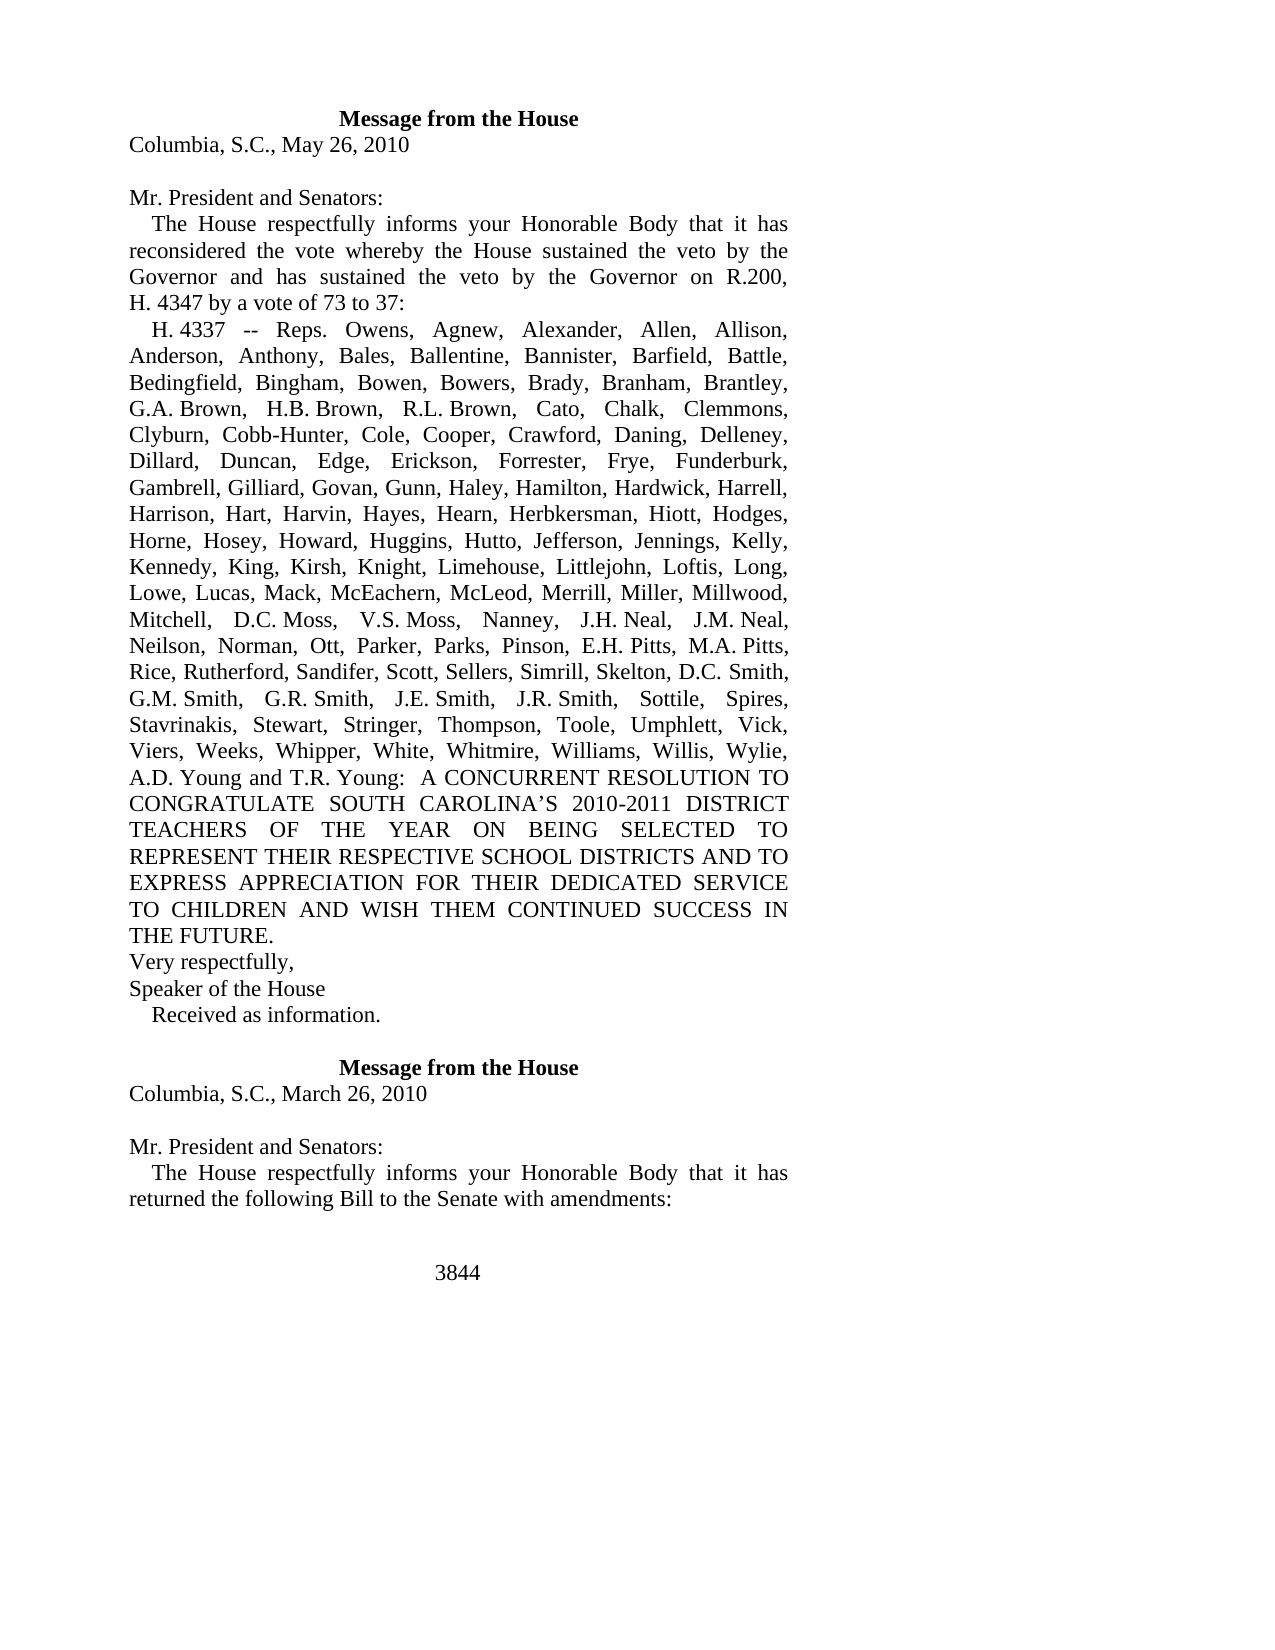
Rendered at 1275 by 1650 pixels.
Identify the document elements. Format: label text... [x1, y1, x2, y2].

text Columbia, S.C., May 26, 2010 [129, 131, 789, 158]
text Columbia, S.C., March 26, 2010 [129, 1080, 789, 1106]
text The House respectfully informs your Honorable Body that it has returned the following Bill to the Senate with amendments: [129, 1159, 789, 1212]
text Received as information. [129, 1001, 789, 1027]
text Very respectfully, [129, 948, 789, 975]
text The House respectfully informs your Honorable Body that it has reconsidered the vote whereby the House sustained the veto by the Governor and has sustained the veto by the Governor on R.200, H. 4347 by a vote of 73 to 37: [129, 210, 789, 316]
text Message from the House [129, 105, 789, 131]
text Speaker of the House [129, 975, 789, 1001]
text H. 4337 -- Reps. Owens, Agnew, Alexander, Allen, Allison, Anderson, Anthony, Bales, Ballentine, Bannister, Barfield, Battle, Bedingfield, Bingham, Bowen, Bowers, Brady, Branham, Brantley, G.A. Brown, H.B. Brown, R.L. Brown, Cato, Chalk, Clemmons, Clyburn, Cobb-Hunter, Cole, Cooper, Crawford, Daning, Delleney, Dillard, Duncan, Edge, Erickson, Forrester, Frye, Funderburk, Gambrell, Gilliard, Govan, Gunn, Haley, Hamilton, Hardwick, Harrell, Harrison, Hart, Harvin, Hayes, Hearn, Herbkersman, Hiott, Hodges, Horne, Hosey, Howard, Huggins, Hutto, Jefferson, Jennings, Kelly, Kennedy, King, Kirsh, Knight, Limehouse, Littlejohn, Loftis, Long, Lowe, Lucas, Mack, McEachern, McLeod, Merrill, Miller, Millwood, Mitchell, D.C. Moss, V.S. Moss, Nanney, J.H. Neal, J.M. Neal, Neilson, Norman, Ott, Parker, Parks, Pinson, E.H. Pitts, M.A. Pitts, Rice, Rutherford, Sandifer, Scott, Sellers, Simrill, Skelton, D.C. Smith, G.M. Smith, G.R. Smith, J.E. Smith, J.R. Smith, Sottile, Spires, Stavrinakis, Stewart, Stringer, Thompson, Toole, Umphlett, Vick, Viers, Weeks, Whipper, White, Whitmire, Williams, Willis, Wylie, A.D. Young and T.R. Young: A CONCURRENT RESOLUTION TO CONGRATULATE SOUTH CAROLINA’S 2010-2011 DISTRICT TEACHERS OF THE YEAR ON BEING SELECTED TO REPRESENT THEIR RESPECTIVE SCHOOL DISTRICTS AND TO EXPRESS APPRECIATION FOR THEIR DEDICATED SERVICE TO CHILDREN AND WISH THEM CONTINUED SUCCESS IN THE FUTURE. [129, 316, 789, 948]
text Mr. President and Senators: [129, 184, 789, 210]
text Message from the House [129, 1054, 789, 1080]
text Mr. President and Senators: [129, 1133, 789, 1159]
